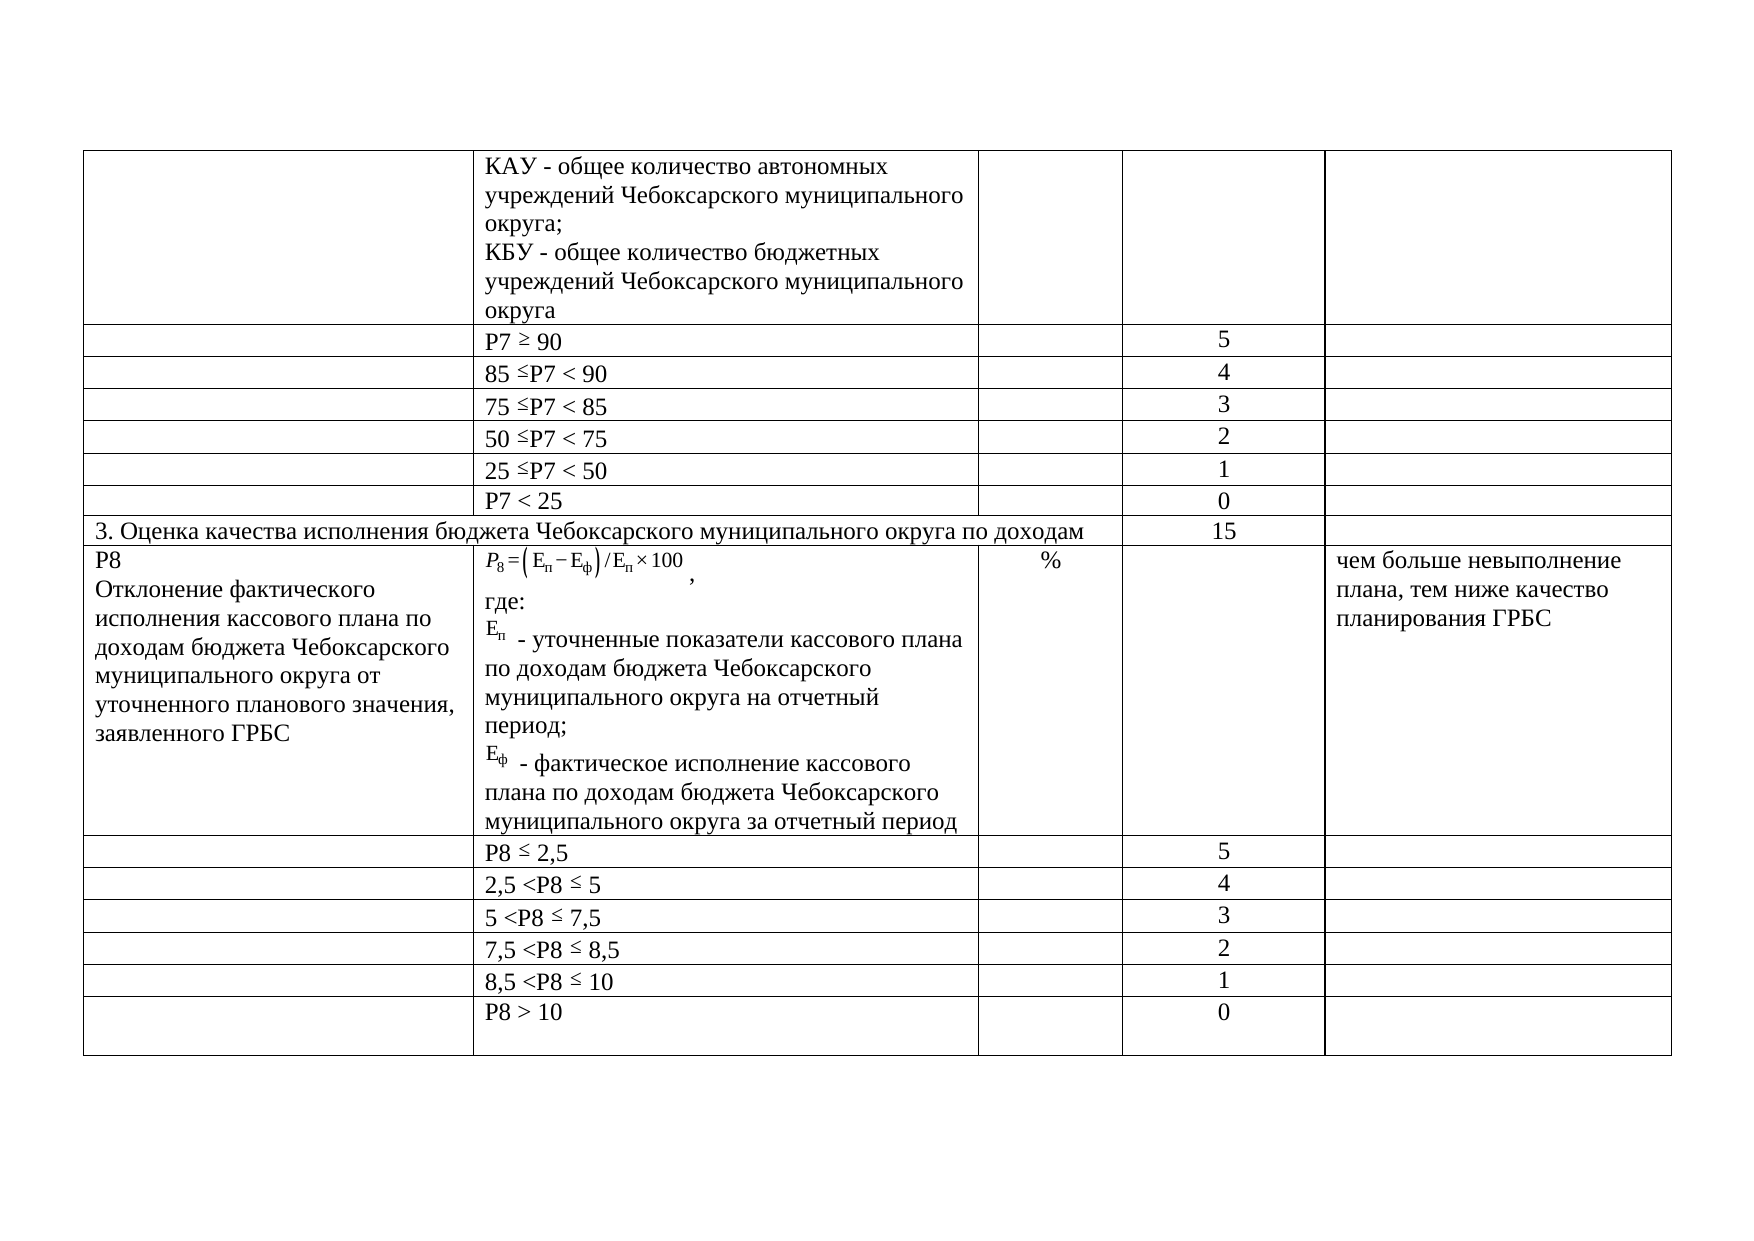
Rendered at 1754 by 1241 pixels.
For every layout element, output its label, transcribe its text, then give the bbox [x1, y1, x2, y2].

table_cell 5 [1123, 836, 1324, 867]
table_cell 2 [1123, 421, 1324, 453]
table_cell % [979, 546, 1122, 835]
table_cell [1326, 516, 1671, 544]
table_cell [979, 900, 1122, 932]
table_cell [84, 965, 473, 996]
table_cell [1326, 965, 1671, 996]
table_cell 3 [1123, 900, 1324, 932]
table_cell [1326, 486, 1671, 515]
table_cell [1326, 454, 1671, 485]
table_cell [84, 933, 473, 964]
table_cell 0 [1123, 997, 1324, 1055]
table_cell 4 [1123, 868, 1324, 899]
table_cell [1326, 389, 1671, 420]
table_cell [1326, 325, 1671, 356]
table_cell [979, 421, 1122, 453]
table_cell [1326, 836, 1671, 867]
table_cell [84, 421, 473, 453]
table_cell [84, 325, 473, 356]
table_cell [1123, 546, 1324, 835]
table_cell [84, 997, 473, 1055]
table_cell 75 Р7 < 85 [474, 389, 978, 420]
table_cell % [979, 151, 1122, 323]
table_cell 3. Оценка качества исполнения бюджета Чебоксарского муниципального округа по доходам [84, 516, 1122, 544]
table_cell 3 [1123, 389, 1324, 420]
table_cell Р8 2,5 [474, 836, 978, 867]
table_cell [84, 836, 473, 867]
table_cell [1326, 421, 1671, 453]
table_cell [979, 868, 1122, 899]
table_cell 85 Р7 < 90 [474, 357, 978, 388]
table_cell , где: - уточненные показатели кассового плана по доходам бюджета Чебоксарского муниципального округа на отчетный период; - фактическое исполнение кассового плана по доходам бюджета Чебоксарского муниципального округа за отчетный период [474, 546, 978, 835]
table_cell Р7 90 [474, 325, 978, 356]
table_cell 8,5 <Р8 10 [474, 965, 978, 996]
table_cell [84, 900, 473, 932]
table_cell 7,5 <Р8 8,5 [474, 933, 978, 964]
table_cell [979, 389, 1122, 420]
table_cell [979, 357, 1122, 388]
table_cell 1 [1123, 454, 1324, 485]
table_cell [84, 868, 473, 899]
table_cell [1326, 933, 1671, 964]
table_cell [1326, 900, 1671, 932]
table_cell [979, 325, 1122, 356]
table_cell Р8 > 10 [474, 997, 978, 1055]
table_cell 50 Р7 < 75 [474, 421, 978, 453]
table_cell [979, 933, 1122, 964]
table_cell 5 [1123, 325, 1324, 356]
table_cell [979, 454, 1122, 485]
table_cell 0 [1123, 486, 1324, 515]
table_cell [84, 454, 473, 485]
table_cell [1123, 151, 1324, 323]
table_cell [979, 965, 1122, 996]
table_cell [474, 151, 978, 323]
table_cell 25 Р7 < 50 [474, 454, 978, 485]
table_cell [84, 389, 473, 420]
table_cell [1326, 357, 1671, 388]
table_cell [84, 151, 473, 323]
table_cell чем больше невыполнение плана, тем ниже качество планирования ГРБС [1326, 546, 1671, 835]
table_cell 1 [1123, 965, 1324, 996]
table_cell Р7 < 25 [474, 486, 978, 515]
table_cell 15 [1123, 516, 1324, 544]
table_cell 2,5 <Р8 5 [474, 868, 978, 899]
table_cell 5 <Р8 7,5 [474, 900, 978, 932]
table_cell [979, 836, 1122, 867]
table_cell [979, 997, 1122, 1055]
table_cell [1326, 997, 1671, 1055]
table_cell P8 Отклонение фактического исполнения кассового плана по доходам бюджета Чебоксарского муниципального округа от уточненного планового значения, заявленного ГРБС [84, 546, 473, 835]
table_cell [84, 357, 473, 388]
table_cell 4 [1123, 357, 1324, 388]
table_cell 2 [1123, 933, 1324, 964]
table_cell [979, 486, 1122, 515]
table_cell [84, 486, 473, 515]
table_cell [1326, 868, 1671, 899]
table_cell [1326, 151, 1671, 323]
